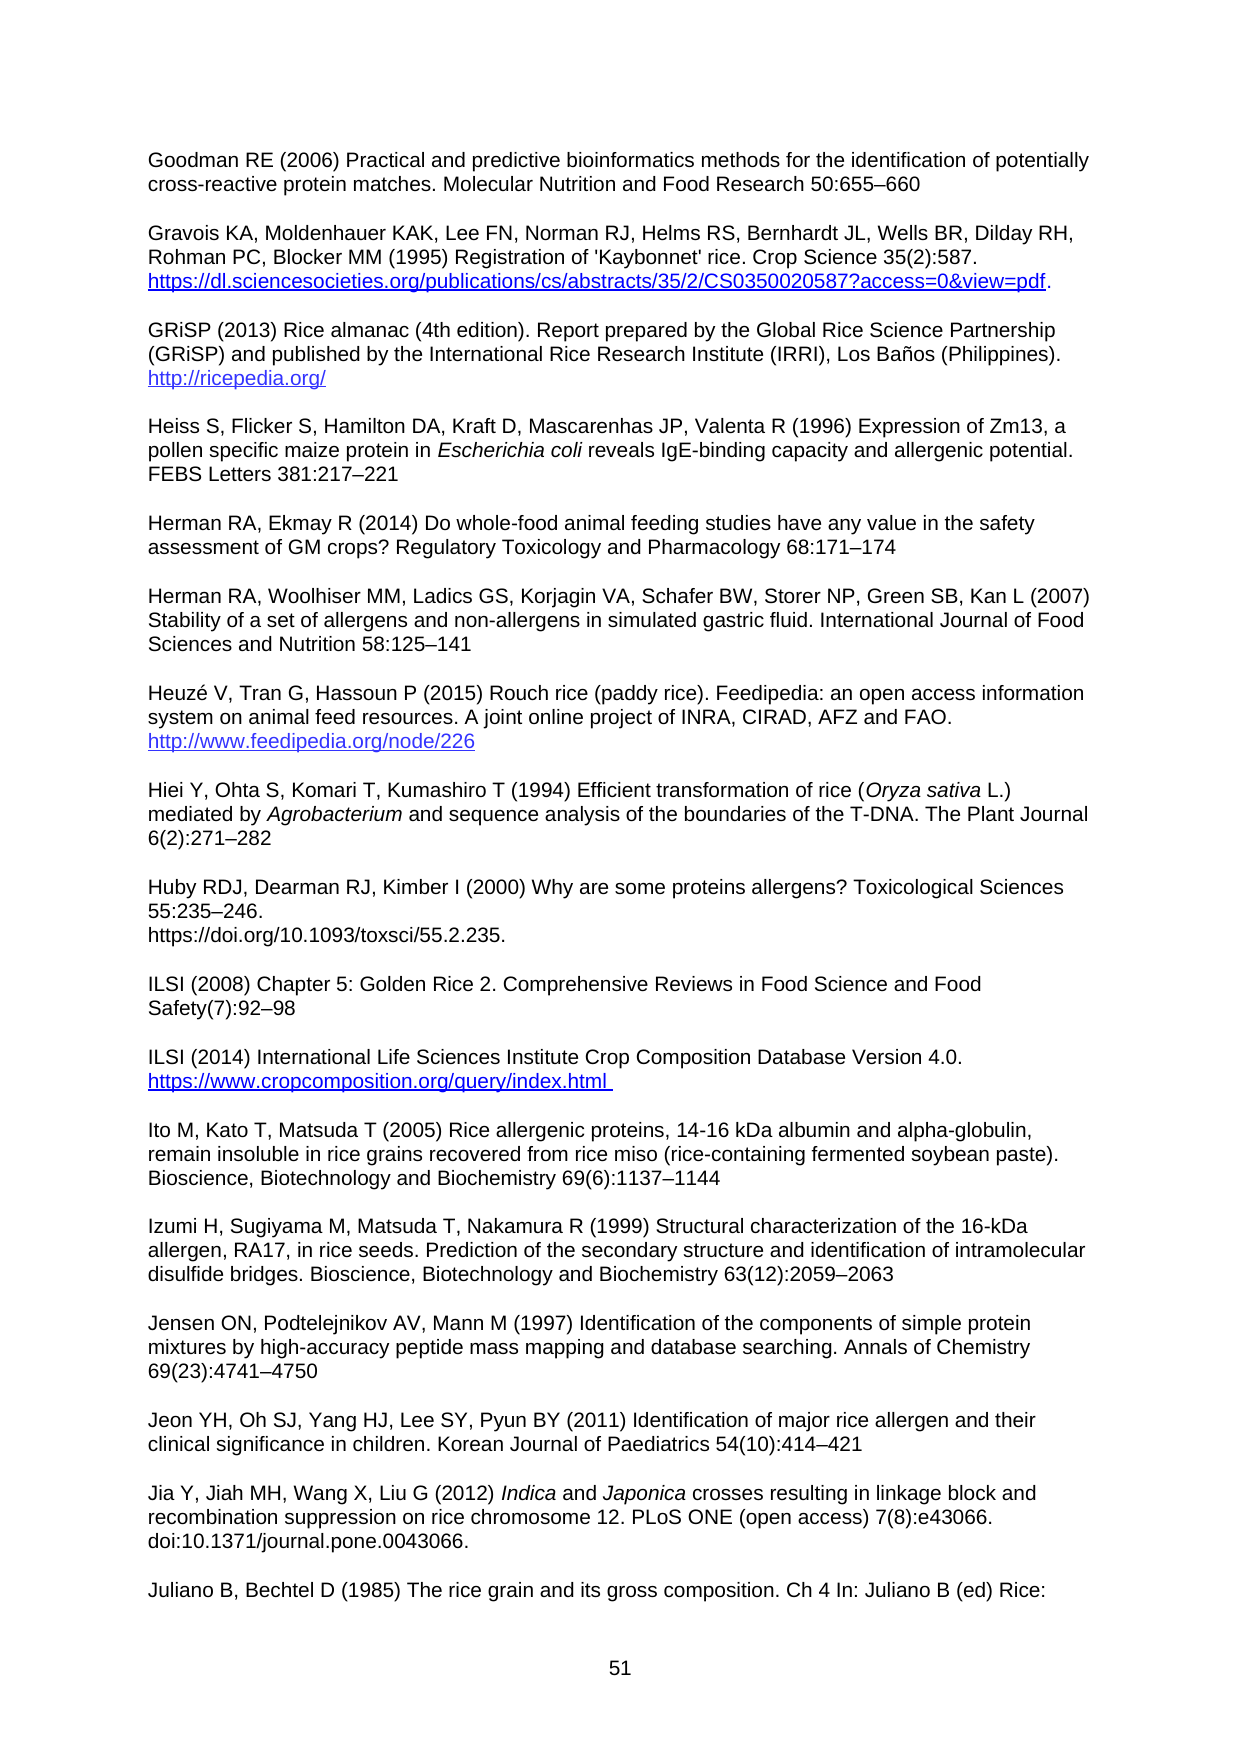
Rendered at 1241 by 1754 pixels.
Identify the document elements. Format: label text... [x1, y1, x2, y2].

text Hiei Y, Ohta S, Komari T, Kumashiro T (1994) Efficient transformation of rice (Oryza sativa L.) mediated by Agrobacterium and sequence analysis of the boundaries of the T-DNA. The Plant Journal 6(2):271–282 [148, 778, 1092, 850]
text ILSI (2014) International Life Sciences Institute Crop Composition Database Version 4.0. [148, 1044, 1092, 1068]
text http://ricepedia.org/ [148, 365, 1092, 389]
text Ito M, Kato T, Matsuda T (2005) Rice allergenic proteins, 14-16 kDa albumin and alpha-globulin, remain insoluble in rice grains recovered from rice miso (rice-containing fermented soybean paste). Bioscience, Biotechnology and Biochemistry 69(6):1137–1144 [148, 1117, 1092, 1189]
text doi:10.1371/journal.pone.0043066. [148, 1529, 1092, 1553]
text GRiSP (2013) Rice almanac (4th edition). Report prepared by the Global Rice Science Partnership (GRiSP) and published by the International Rice Research Institute (IRRI), Los Baños (Philippines). [148, 317, 1092, 365]
text http://www.feedipedia.org/node/226 [148, 729, 1092, 753]
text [148, 1578, 1092, 1602]
text https://dl.sciencesocieties.org/publications/cs/abstracts/35/2/CS0350020587?access=0&view=pdf. [148, 268, 1092, 292]
text Jensen ON, Podtelejnikov AV, Mann M (1997) Identification of the components of simple protein mixtures by high-accuracy peptide mass mapping and database searching. Annals of Chemistry 69(23):4741–4750 [148, 1311, 1092, 1383]
text Goodman RE (2006) Practical and predictive bioinformatics methods for the identification of potentially cross-reactive protein matches. Molecular Nutrition and Food Research 50:655–660 [148, 148, 1092, 196]
text Heiss S, Flicker S, Hamilton DA, Kraft D, Mascarenhas JP, Valenta R (1996) Expression of Zm13, a pollen specific maize protein in Escherichia coli reveals IgE-binding capacity and allergenic potential. FEBS Letters 381:217–221 [148, 414, 1092, 486]
text ILSI (2008) Chapter 5: Golden Rice 2. Comprehensive Reviews in Food Science and Food Safety(7):92–98 [148, 972, 1092, 1019]
text Izumi H, Sugiyama M, Matsuda T, Nakamura R (1999) Structural characterization of the 16-kDa allergen, RA17, in rice seeds. Prediction of the secondary structure and identification of intramolecular disulfide bridges. Bioscience, Biotechnology and Biochemistry 63(12):2059–2063 [148, 1214, 1092, 1286]
text Herman RA, Woolhiser MM, Ladics GS, Korjagin VA, Schafer BW, Storer NP, Green SB, Kan L (2007) Stability of a set of allergens and non-allergens in simulated gastric fluid. International Journal of Food Sciences and Nutrition 58:125–141 [148, 584, 1092, 656]
text Heuzé V, Tran G, Hassoun P (2015) Rouch rice (paddy rice). Feedipedia: an open access information system on animal feed resources. A joint online project of INRA, CIRAD, AFZ and FAO. [148, 681, 1092, 729]
text Jia Y, Jiah MH, Wang X, Liu G (2012) Indica and Japonica crosses resulting in linkage block and recombination suppression on rice chromosome 12. PLoS ONE (open access) 7(8):e43066. [148, 1481, 1092, 1529]
text Huby RDJ, Dearman RJ, Kimber I (2000) Why are some proteins allergens? Toxicological Sciences 55:235–246. [148, 875, 1092, 923]
text https://www.cropcomposition.org/query/index.html [148, 1068, 1092, 1092]
text Jeon YH, Oh SJ, Yang HJ, Lee SY, Pyun BY (2011) Identification of major rice allergen and their clinical significance in children. Korean Journal of Paediatrics 54(10):414–421 [148, 1408, 1092, 1456]
text https://doi.org/10.1093/toxsci/55.2.235. [148, 923, 1092, 947]
text Gravois KA, Moldenhauer KAK, Lee FN, Norman RJ, Helms RS, Bernhardt JL, Wells BR, Dilday RH, Rohman PC, Blocker MM (1995) Registration of 'Kaybonnet' rice. Crop Science 35(2):587. [148, 221, 1092, 268]
text Herman RA, Ekmay R (2014) Do whole-food animal feeding studies have any value in the safety assessment of GM crops? Regulatory Toxicology and Pharmacology 68:171–174 [148, 511, 1092, 559]
